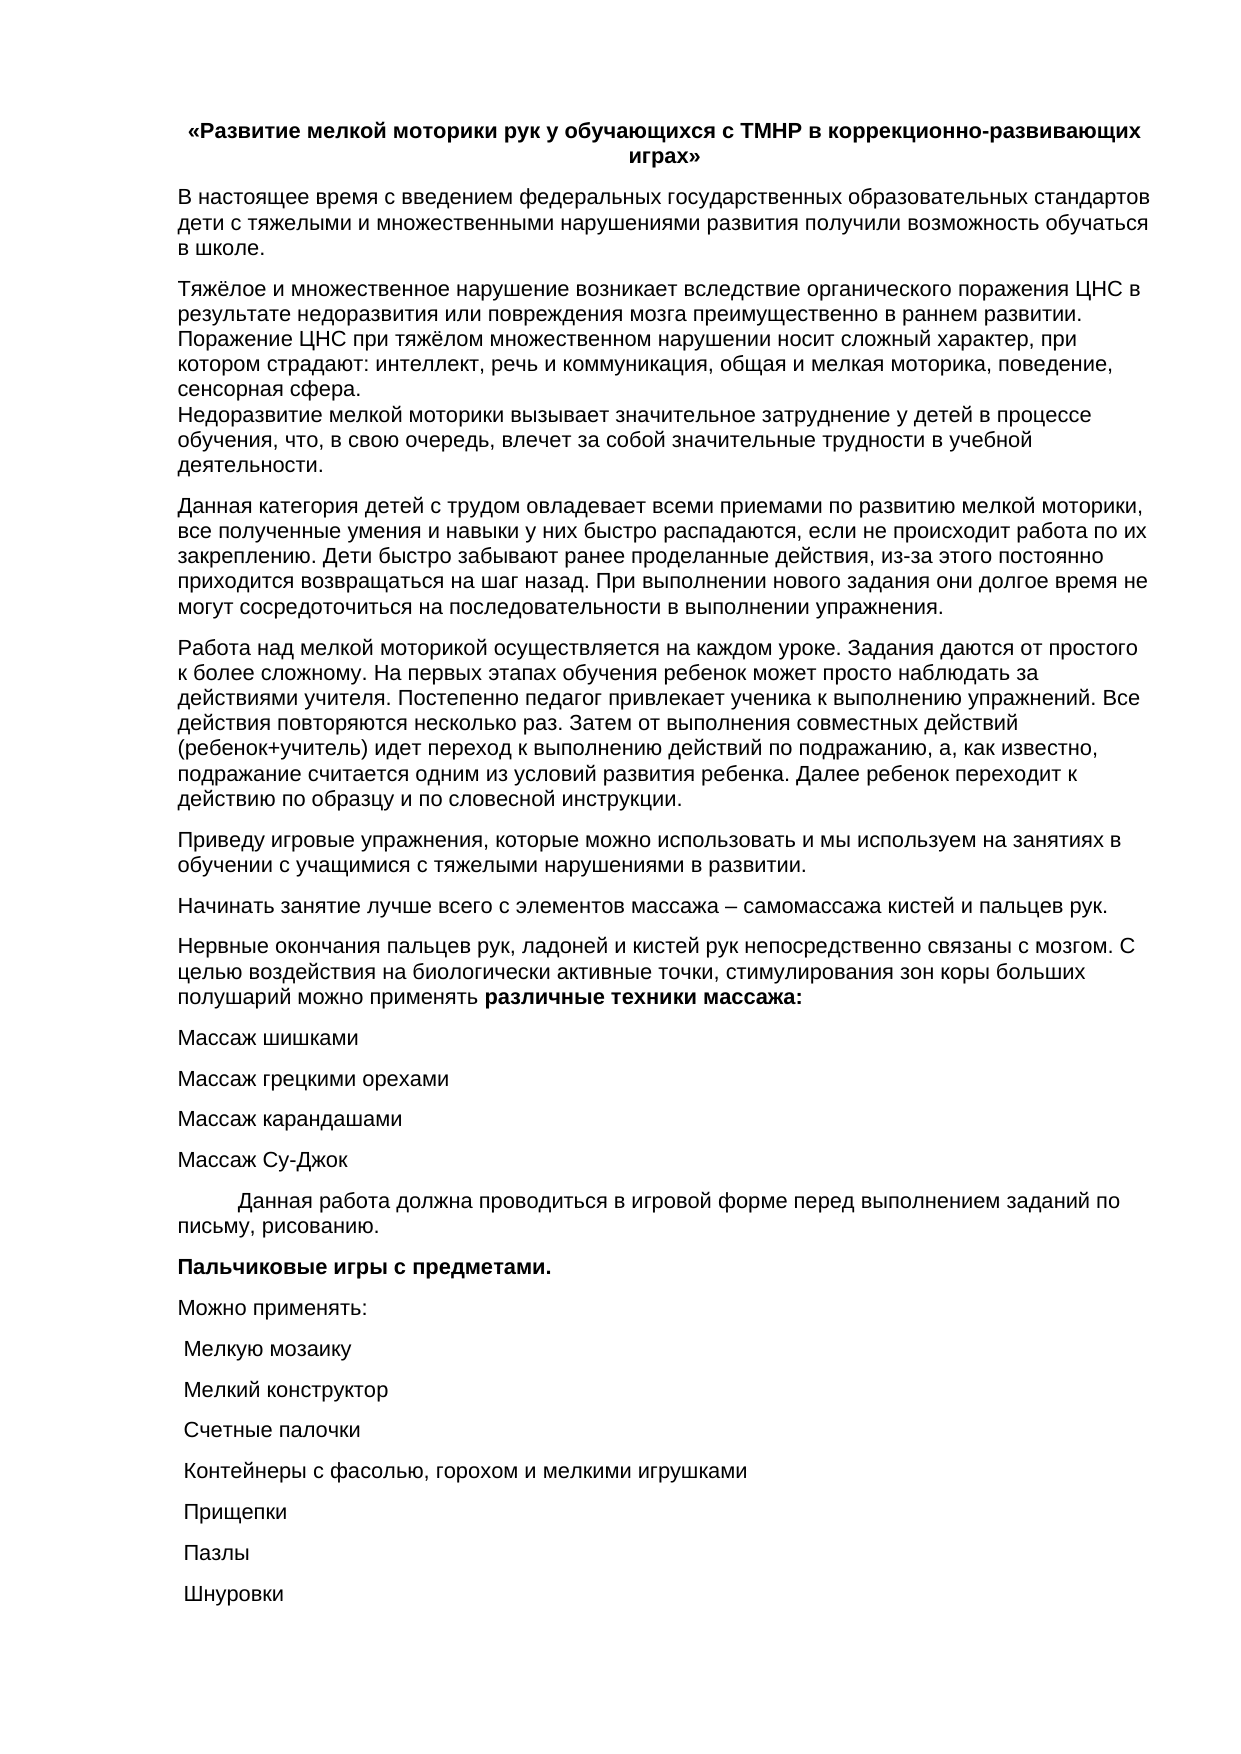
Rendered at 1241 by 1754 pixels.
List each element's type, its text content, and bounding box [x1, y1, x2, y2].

text Можно применять: [177, 1295, 1152, 1320]
text Прищепки [177, 1499, 1152, 1524]
text Мелкий конструктор [177, 1376, 1152, 1402]
text Счетные палочки [177, 1417, 1152, 1442]
text Пазлы [177, 1540, 1152, 1565]
text Массаж Су-Джок [177, 1147, 1152, 1172]
text «Развитие мелкой моторики рук у обучающихся с ТМНР в коррекционно-развивающих играх» [177, 118, 1152, 168]
text Контейнеры с фасолью, горохом и мелкими игрушками [177, 1458, 1152, 1483]
text Работа над мелкой моторикой осуществляется на каждом уроке. Задания даются от простого к более сложному. На первых этапах обучения ребенок может просто наблюдать за действиями учителя. Постепенно педагог привлекает ученика к выполнению упражнений. Все действия повторяются несколько раз. Затем от выполнения совместных действий (ребенок+учитель) идет переход к выполнению действий по подражанию, а, как известно, подражание считается одним из условий развития ребенка. Далее ребенок переходит к действию по образцу и по словесной инструкции. [177, 634, 1152, 811]
text Мелкую мозаику [177, 1336, 1152, 1361]
text Данная работа должна проводиться в игровой форме перед выполнением заданий по письму, рисованию. [177, 1188, 1152, 1238]
text Шнуровки [177, 1581, 1152, 1606]
text Начинать занятие лучше всего с элементов массажа – самомассажа кистей и пальцев рук. [177, 892, 1152, 918]
text Тяжёлое и множественное нарушение возникает вследствие органического поражения ЦНС в результате недоразвития или повреждения мозга преимущественно в раннем развитии. Поражение ЦНС при тяжёлом множественном нарушении носит сложный характер, при котором страдают: интеллект, речь и коммуникация, общая и мелкая моторика, поведение, сенсорная сфера. Недоразвитие мелкой моторики вызывает значительное затруднение у детей в процессе обучения, что, в свою очередь, влечет за собой значительные трудности в учебной деятельности. [177, 275, 1152, 477]
text Приведу игровые упражнения, которые можно использовать и мы используем на занятиях в обучении с учащимися с тяжелыми нарушениями в развитии. [177, 826, 1152, 877]
text Данная категория детей с трудом овладевает всеми приемами по развитию мелкой моторики, все полученные умения и навыки у них быстро распадаются, если не происходит работа по их закреплению. Дети быстро забывают ранее проделанные действия, из-за этого постоянно приходится возвращаться на шаг назад. При выполнении нового задания они долгое время не могут сосредоточиться на последовательности в выполнении упражнения. [177, 493, 1152, 619]
text В настоящее время с введением федеральных государственных образовательных стандартов дети с тяжелыми и множественными нарушениями развития получили возможность обучаться в школе. [177, 184, 1152, 260]
text Нервные окончания пальцев рук, ладоней и кистей рук непосредственно связаны с мозгом. С целью воздействия на биологически активные точки, стимулирования зон коры больших полушарий можно применять различные техники массажа: [177, 933, 1152, 1009]
text Массаж грецкими орехами [177, 1065, 1152, 1091]
text Массаж шишками [177, 1024, 1152, 1050]
text Массаж карандашами [177, 1106, 1152, 1131]
text Пальчиковые игры с предметами. [177, 1254, 1152, 1279]
